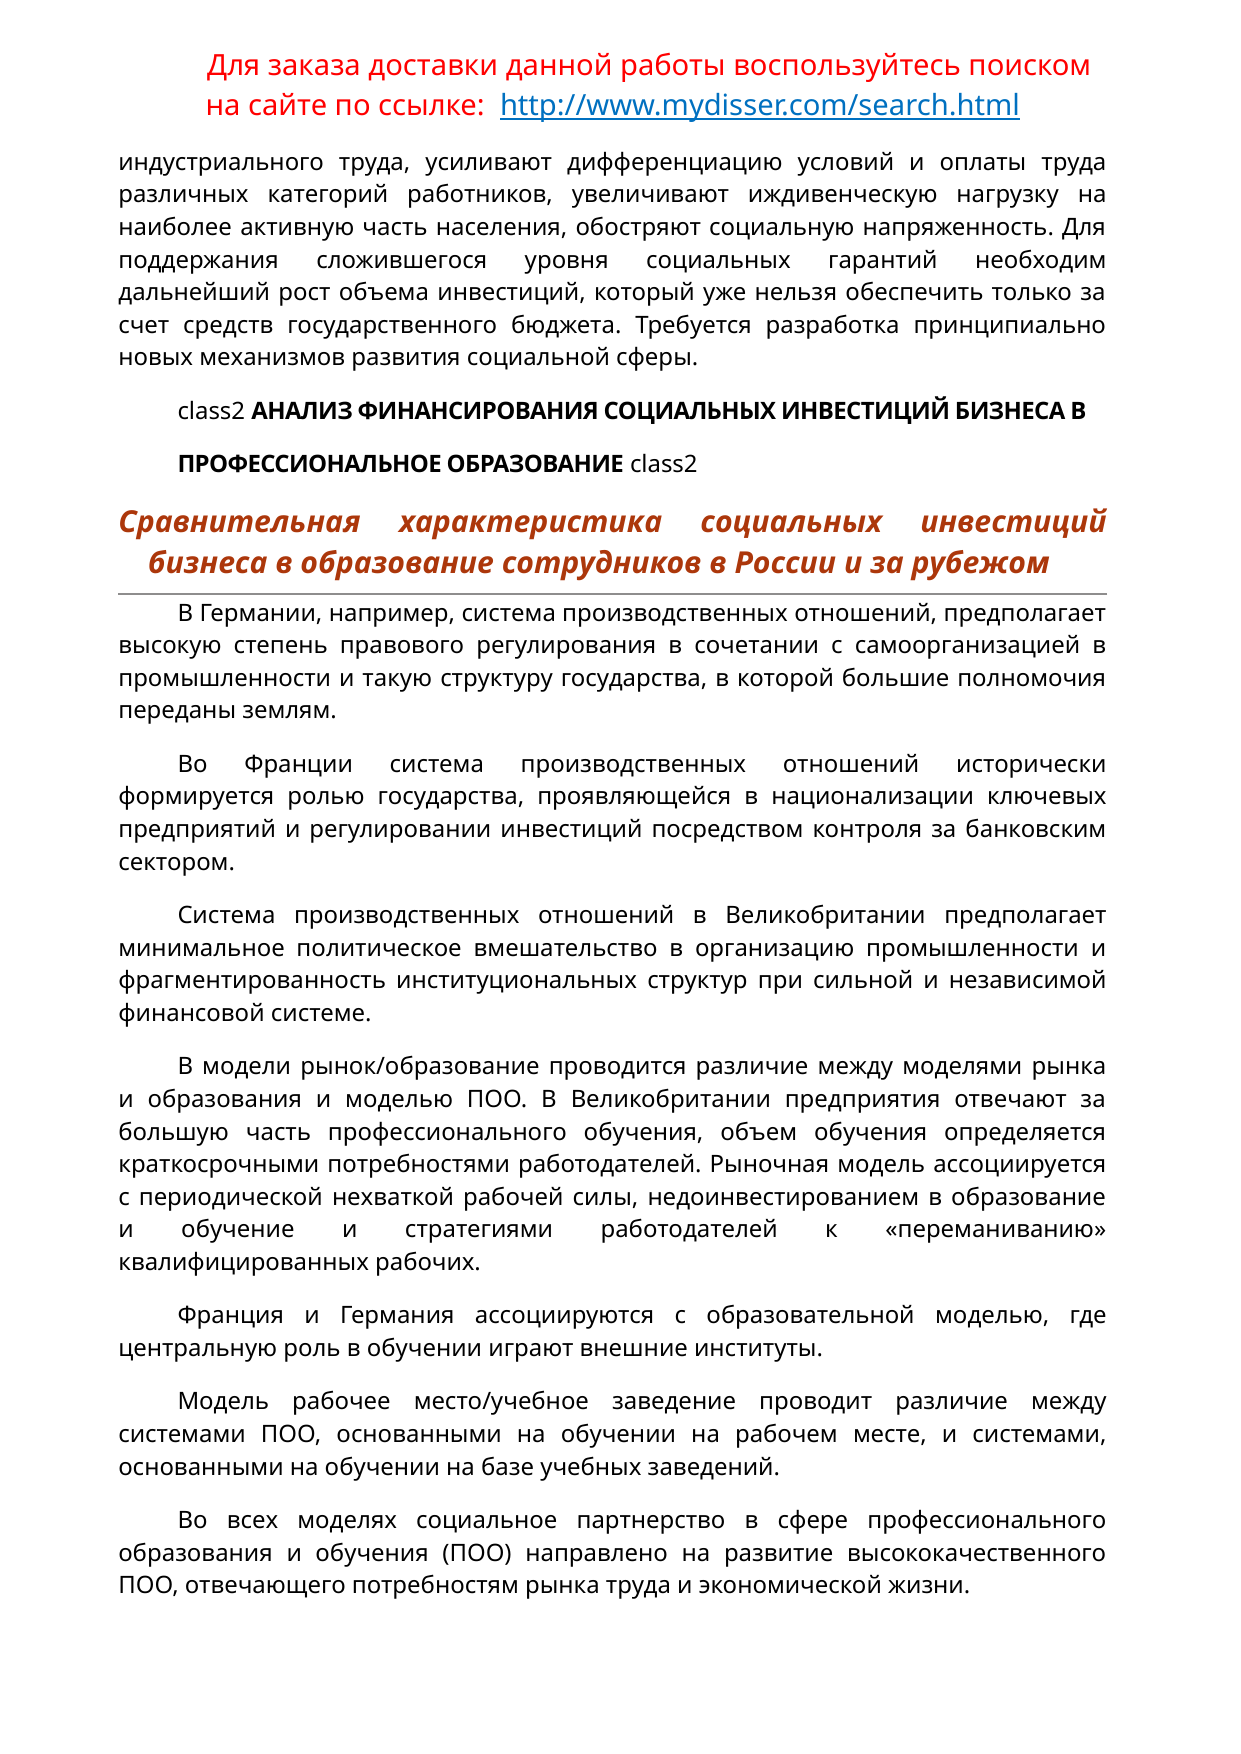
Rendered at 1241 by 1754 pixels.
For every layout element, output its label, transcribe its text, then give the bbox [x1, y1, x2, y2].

subtitle Сравнительная характеристика социальных инвестиций бизнеса в образование сотрудников в России и за рубежом [118, 501, 1107, 593]
